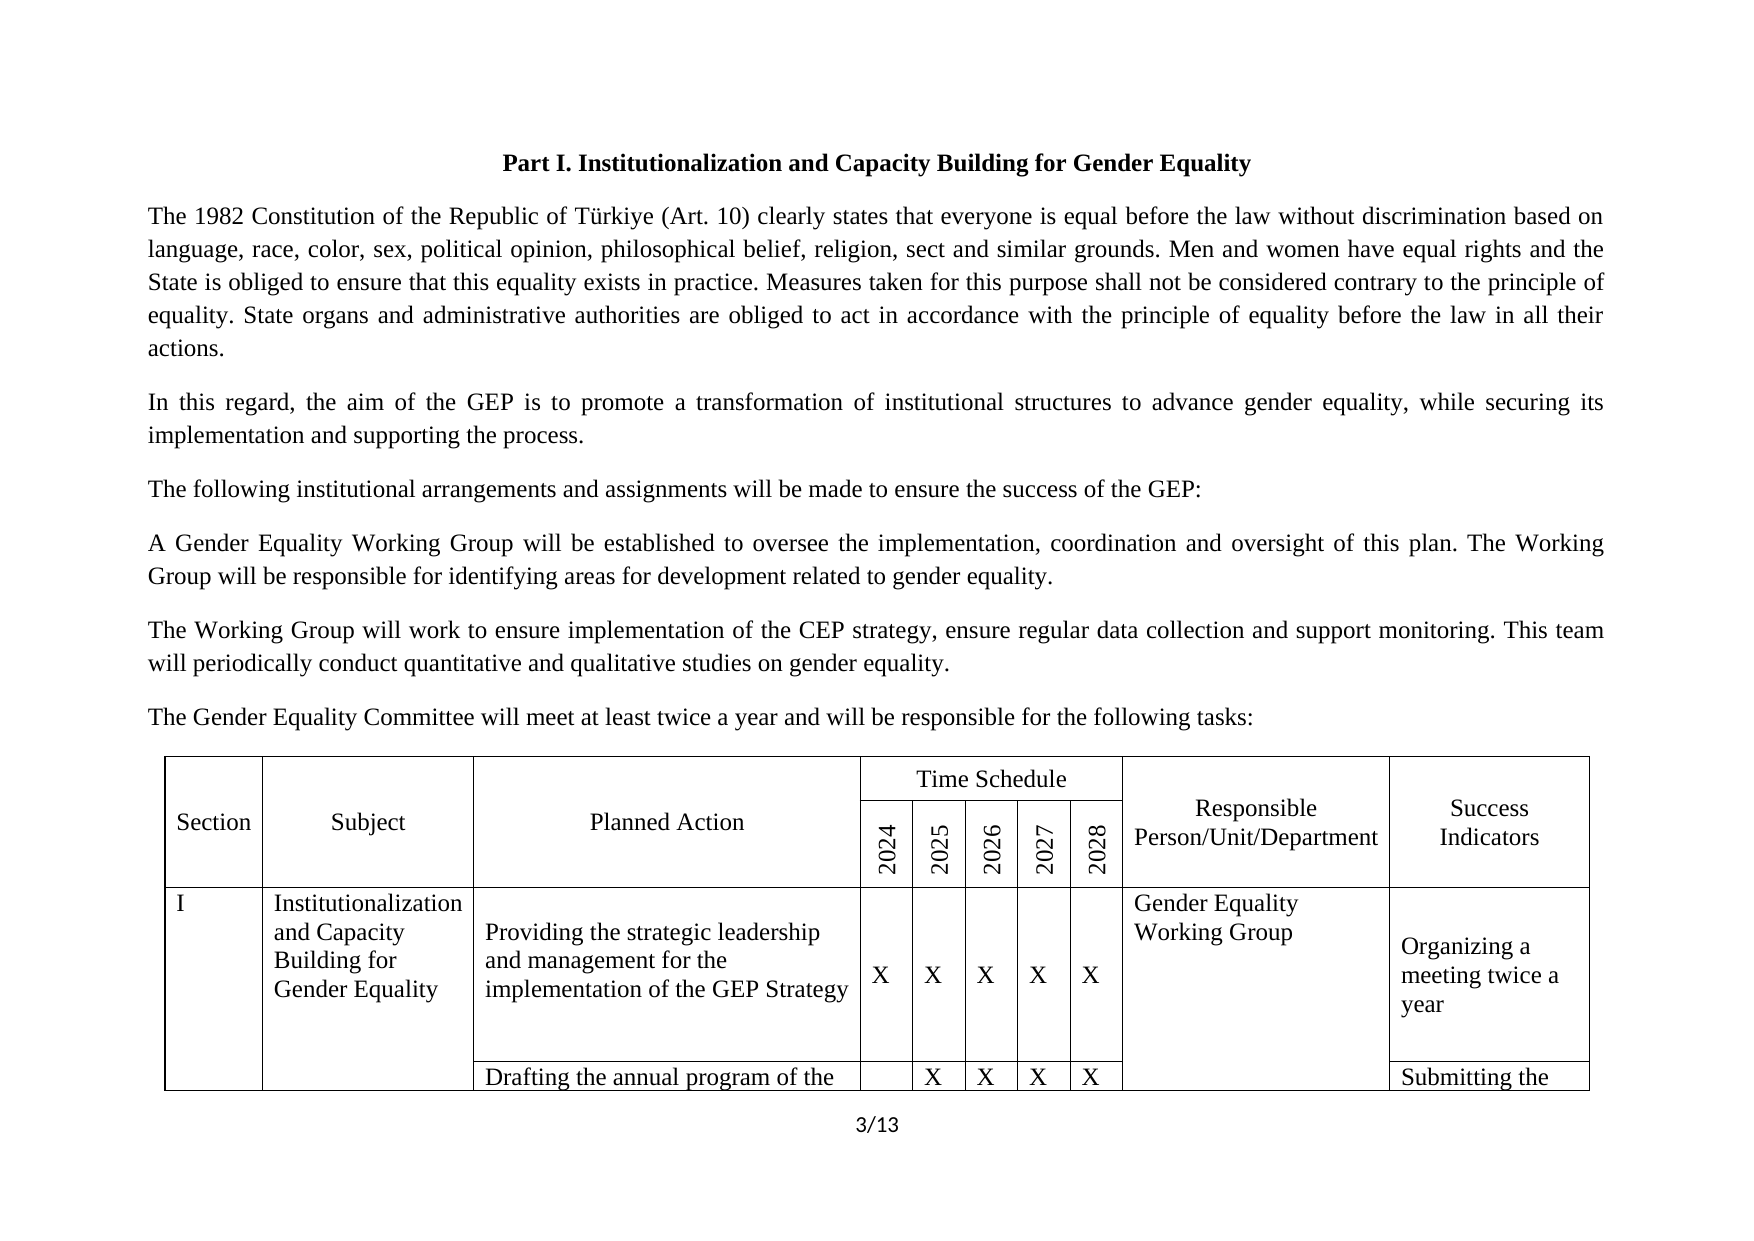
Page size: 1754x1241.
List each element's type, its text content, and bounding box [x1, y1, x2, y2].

text The following institutional arrangements and assignments will be made to ensure the success of the GEP: [148, 474, 1606, 503]
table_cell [474, 1062, 860, 1090]
table_cell I [166, 888, 262, 1090]
table_header Success Indicators [1390, 757, 1589, 887]
table_cell Providing the strategic leadership and management for the implementation of the GEP Strategy [474, 888, 860, 1061]
text A Gender Equality Working Group will be established to oversee the implementation, coordination and oversight of this plan. The Working Group will be responsible for identifying areas for development related to gender equality. [148, 528, 1606, 590]
table_cell 2028 [1071, 801, 1122, 887]
table_cell X [1018, 1062, 1070, 1090]
text The 1982 Constitution of the Republic of Türkiye (Art. 10) clearly states that everyone is equal before the law without discrimination based on language, race, color, sex, political opinion, philosophical belief, religion, sect and similar grounds. Men and women have equal rights and the State is obliged to ensure that this equality exists in practice. Measures taken for this purpose shall not be considered contrary to the principle of equality. State organs and administrative authorities are obliged to act in accordance with the principle of equality before the law in all their actions. [148, 201, 1606, 362]
table_header Planned Action [474, 757, 860, 887]
table_cell X [913, 1062, 965, 1090]
text Part I. Institutionalization and Capacity Building for Gender Equality [148, 148, 1606, 176]
table_cell 2026 [966, 801, 1017, 887]
table_cell X [1071, 888, 1122, 1061]
table_header Subject [263, 757, 473, 887]
table_cell Institutionalization and Capacity Building for Gender Equality [263, 888, 473, 1090]
table_cell 2025 [913, 801, 965, 887]
table_cell [861, 1062, 912, 1090]
table_cell X [1071, 1062, 1122, 1090]
table_cell Organizing a meeting twice a year [1390, 888, 1589, 1061]
table_cell 2027 [1018, 801, 1070, 887]
table_cell X [913, 888, 965, 1061]
table_header Section [166, 757, 262, 887]
table_cell X [966, 1062, 1017, 1090]
text The Working Group will work to ensure implementation of the CEP strategy, ensure regular data collection and support monitoring. This team will periodically conduct quantitative and qualitative studies on gender equality. [148, 615, 1606, 677]
table_cell X [861, 888, 912, 1061]
text The Gender Equality Committee will meet at least twice a year and will be responsible for the following tasks: [148, 702, 1606, 731]
table_cell 2024 [861, 801, 912, 887]
table_header Time Schedule [861, 757, 1122, 800]
text In this regard, the aim of the GEP is to promote a transformation of institutional structures to advance gender equality, while securing its implementation and supporting the process. [148, 387, 1606, 449]
table_header Responsible Person/Unit/Department [1123, 757, 1389, 887]
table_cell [1390, 1062, 1589, 1090]
table_cell Gender Equality Working Group [1123, 888, 1389, 1090]
table_cell X [1018, 888, 1070, 1061]
table_cell X [966, 888, 1017, 1061]
